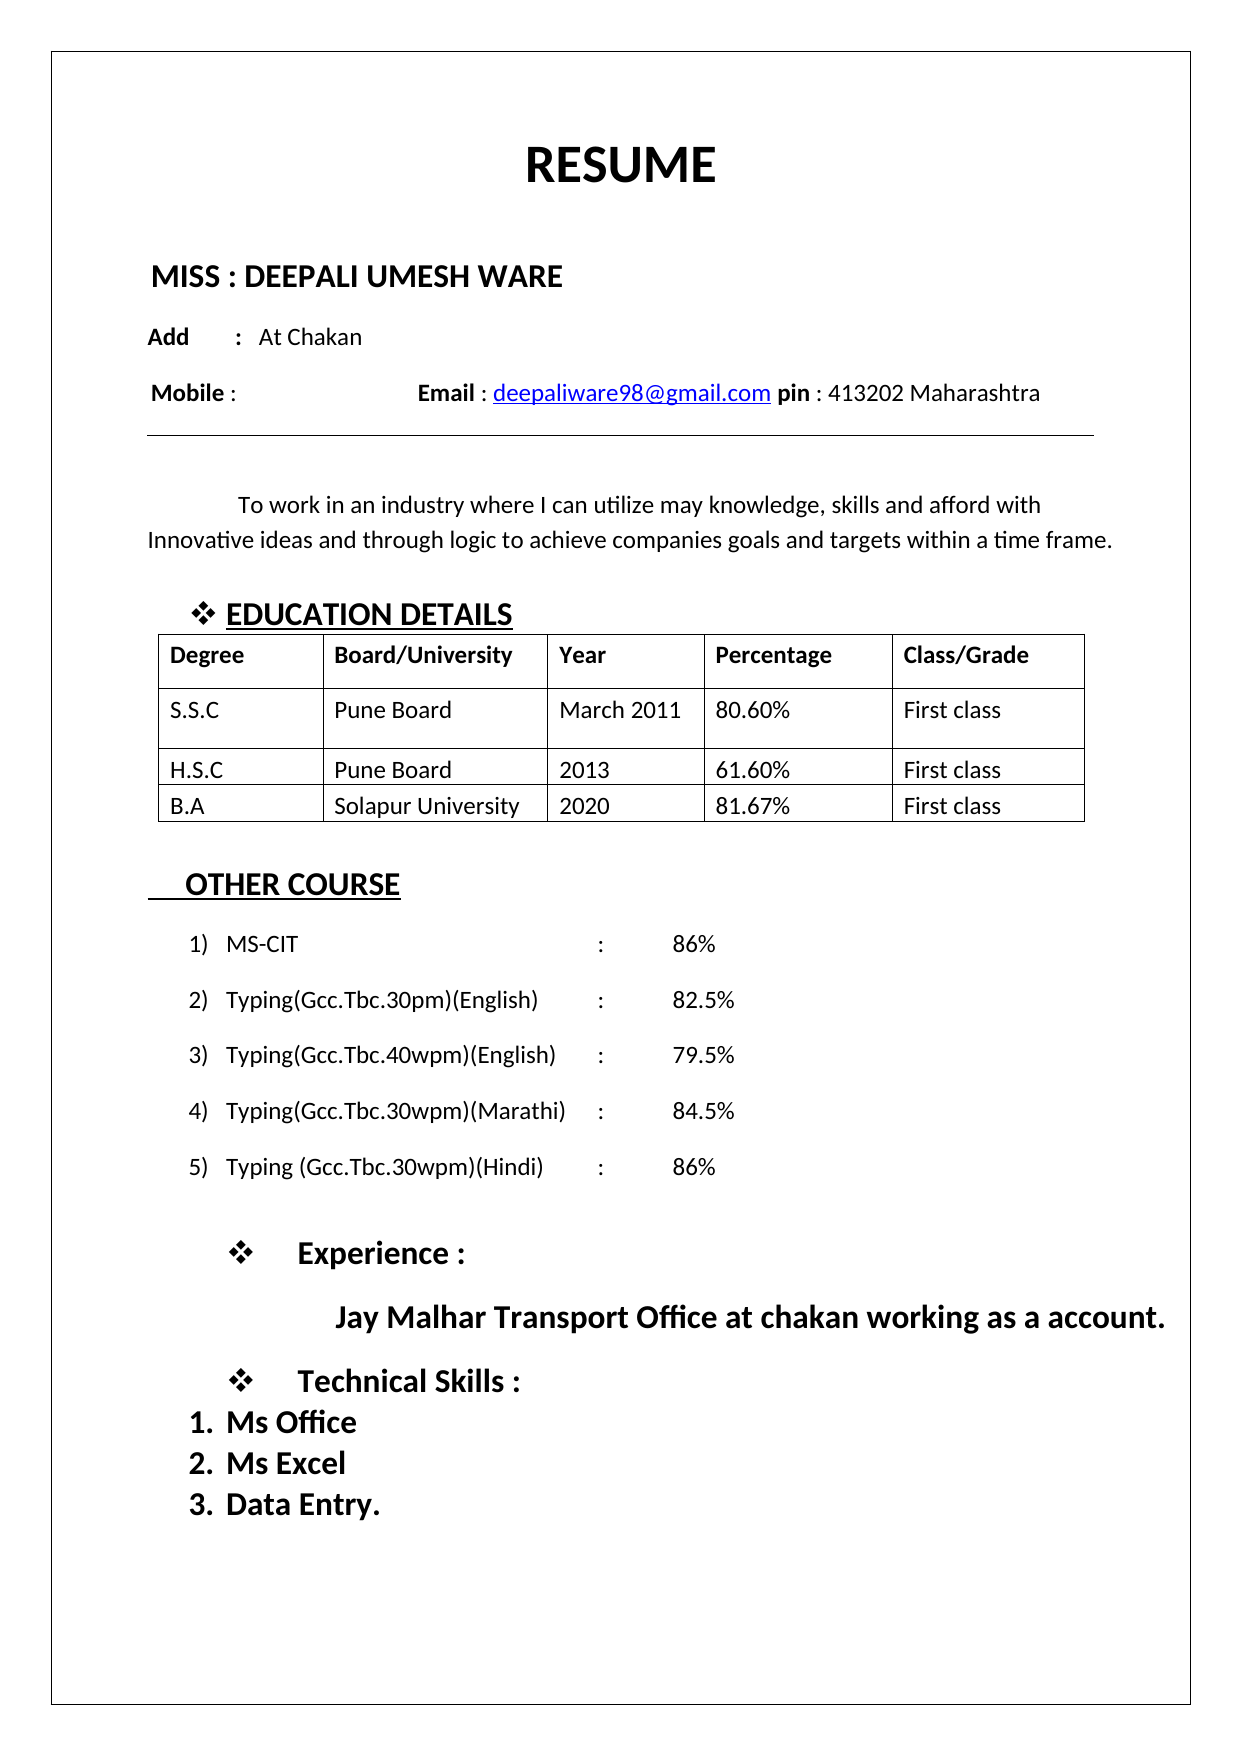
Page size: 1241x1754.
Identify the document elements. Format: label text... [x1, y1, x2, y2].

table_header RESUME MISS : DEEPALI UMESH WARE Add : At Chakan Mobile : Email : deepaliware98@gmail.com pin : 413202 Maharashtra To work in an industry where I can utilize may knowledge, skills and afford with Innovative ideas and through logic to achieve companies goals and targets within a time frame. EDUCATION DETAILS OTHER COURSE MS-CIT : 86% Typing(Gcc.Tbc.30pm)(English) : 82.5% Typing(Gcc.Tbc.40wpm)(English) : 79.5% Typing(Gcc.Tbc.30wpm)(Marathi) : 84.5% Typing (Gcc.Tbc.30wpm)(Hindi) : 86% Experience : Jay Malhar Transport Office at chakan working as a account. Technical Skills : Ms Office Ms Excel Data Entry. [52, 52, 1190, 1704]
